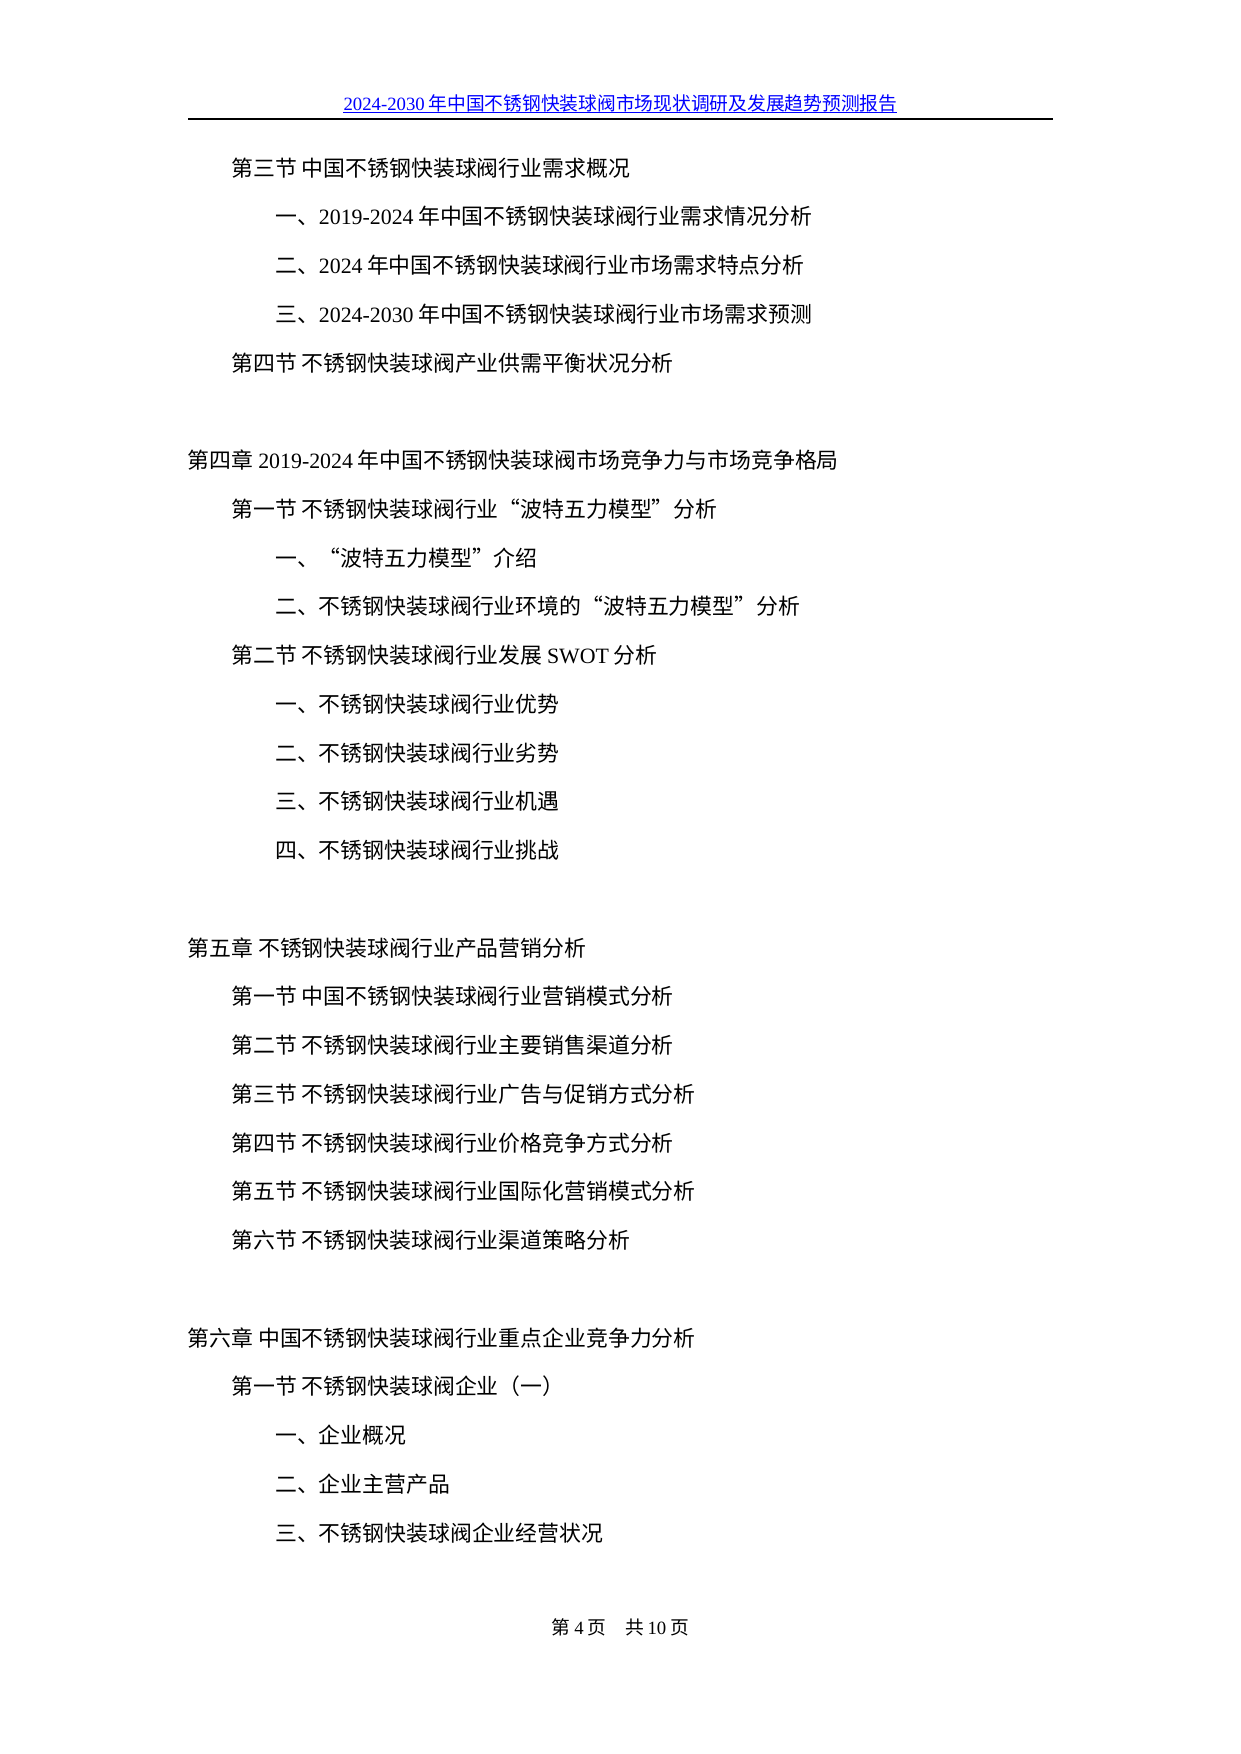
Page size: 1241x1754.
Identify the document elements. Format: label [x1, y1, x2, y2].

text [187, 150, 1053, 1548]
